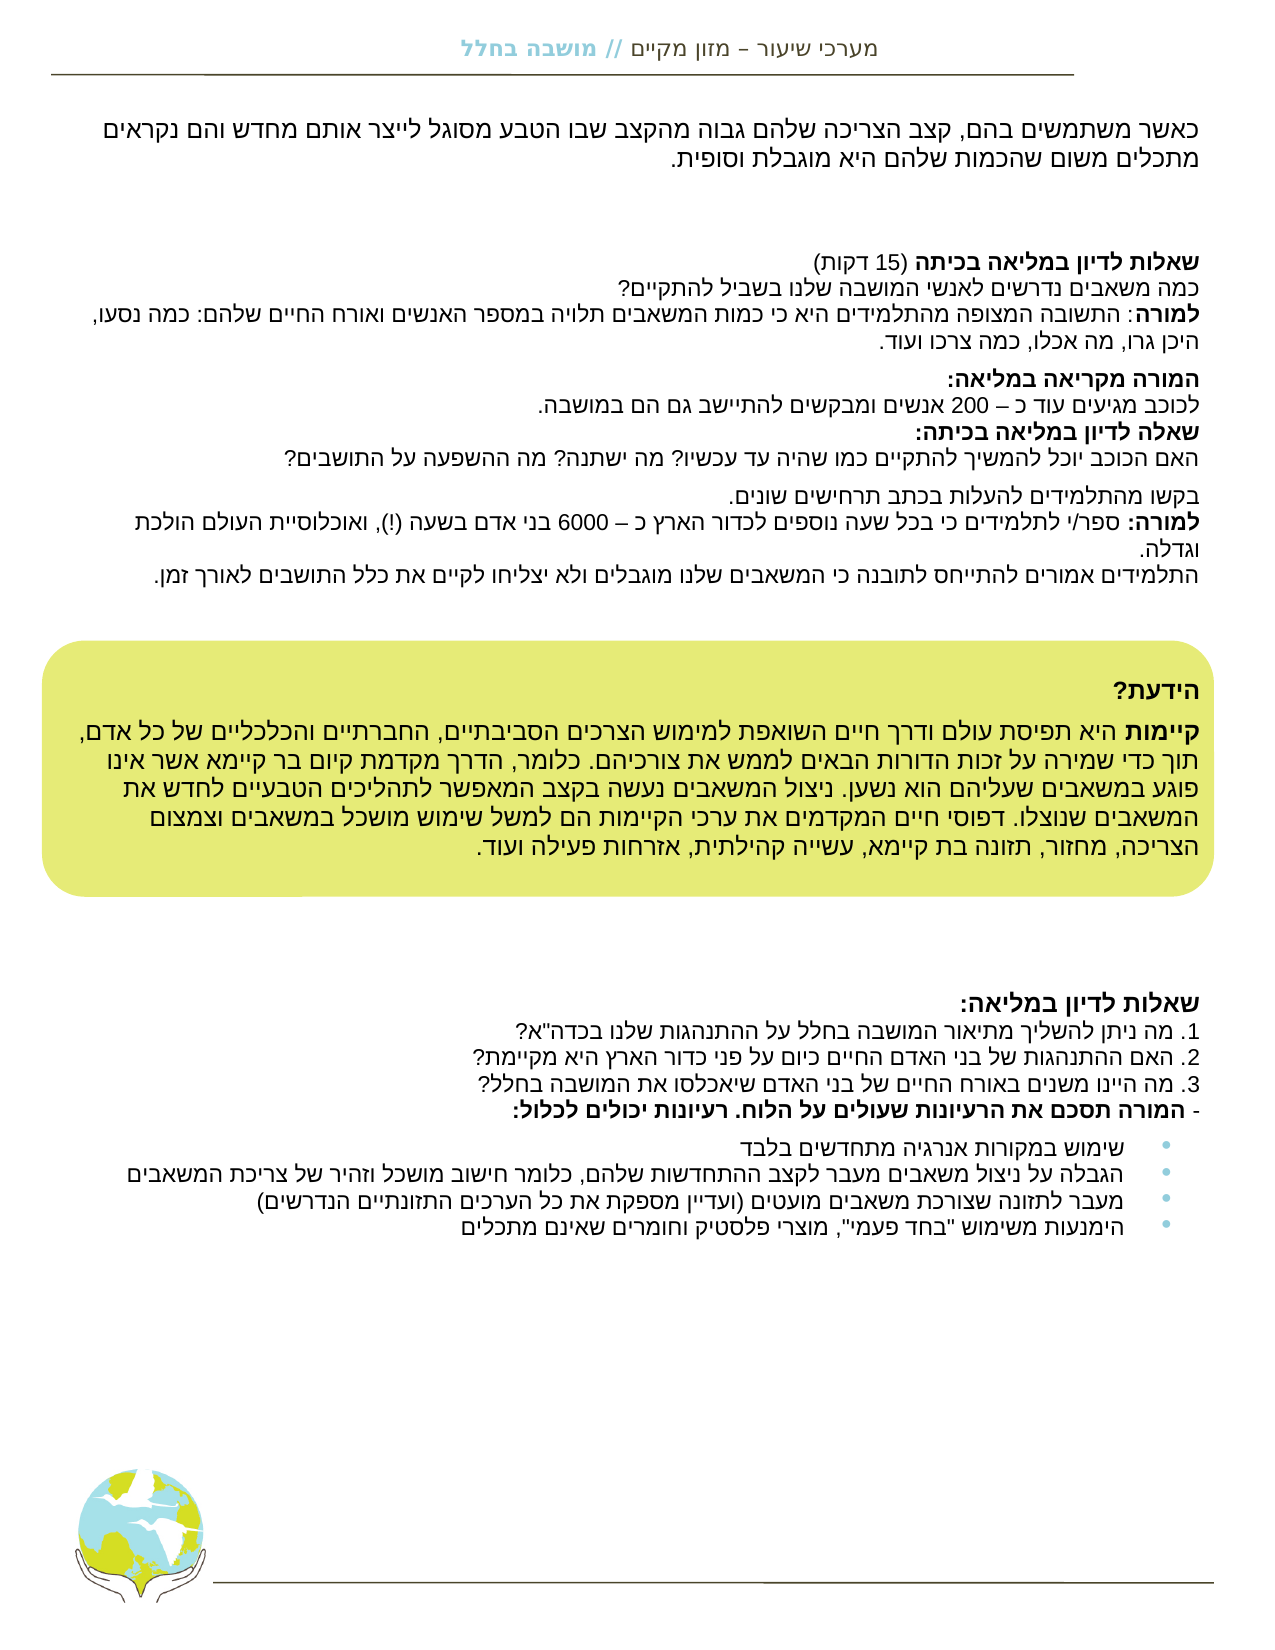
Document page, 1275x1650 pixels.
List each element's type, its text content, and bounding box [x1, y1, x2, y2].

text המורה מקריאה במליאה: לכוכב מגיעים עוד כ – 200 אנשים ומבקשים להתיישב גם הם במושבה. שאלה לדיון במליאה בכיתה: האם הכוכב יוכל להמשיך להתקיים כמו שהיה עד עכשיו? מה ישתנה? מה ההשפעה על התושבים? [75, 366, 1200, 471]
text שאלות לדיון במליאה: 1. מה ניתן להשליך מתיאור המושבה בחלל על ההתנהגות שלנו בכדה"א? 2. האם ההתנהגות של בני האדם החיים כיום על פני כדור הארץ היא מקיימת? 3. מה היינו משנים באורח החיים של בני האדם שיאכלסו את המושבה בחלל? - המורה תסכם את הרעיונות שעולים על הלוח. רעיונות יכולים לכלול: [75, 989, 1200, 1123]
text הידעת? [75, 676, 1200, 705]
list הגבלה על ניצול משאבים מעבר לקצב ההתחדשות שלהם, כלומר חישוב מושכל וזהיר של צריכת המשאבים [75, 1161, 1162, 1188]
list שימוש במקורות אנרגיה מתחדשים בלבד [75, 1135, 1162, 1161]
text בקשו מהתלמידים להעלות בכתב תרחישים שונים. למורה: ספר/י לתלמידים כי בכל שעה נוספים לכדור הארץ כ – 6000 בני אדם בשעה (!), ואוכלוסיית העולם הולכת וגדלה. התלמידים אמורים להתייחס לתובנה כי המשאבים שלנו מוגבלים ולא יצליחו לקיים את כלל התושבים לאורך זמן. [75, 483, 1200, 588]
list מעבר לתזונה שצורכת משאבים מועטים (ועדיין מספקת את כל הערכים התזונתיים הנדרשים) [75, 1188, 1162, 1214]
text קיימות היא תפיסת עולם ודרך חיים השואפת למימוש הצרכים הסביבתיים, החברתיים והכלכליים של כל אדם, תוך כדי שמירה על זכות הדורות הבאים לממש את צורכיהם. כלומר, הדרך מקדמת קיום בר קיימא אשר אינו פוגע במשאבים שעליהם הוא נשען. ניצול המשאבים נעשה בקצב המאפשר לתהליכים הטבעיים לחדש את המשאבים שנוצלו. דפוסי חיים המקדמים את ערכי הקיימות הם למשל שימוש מושכל במשאבים וצמצום הצריכה, מחזור, תזונה בת קיימא, עשייה קהילתית, אזרחות פעילה ועוד. [75, 717, 1200, 861]
list הימנעות משימוש "בחד פעמי", מוצרי פלסטיק וחומרים שאינם מתכלים [75, 1214, 1162, 1241]
picture [75, 1469, 206, 1603]
text שאלות לדיון במליאה בכיתה (15 דקות) כמה משאבים נדרשים לאנשי המושבה שלנו בשביל להתקיים? למורה: התשובה המצופה מהתלמידים היא כי כמות המשאבים תלויה במספר האנשים ואורח החיים שלהם: כמה נסעו, היכן גרו, מה אכלו, כמה צרכו ועוד. [75, 248, 1200, 354]
